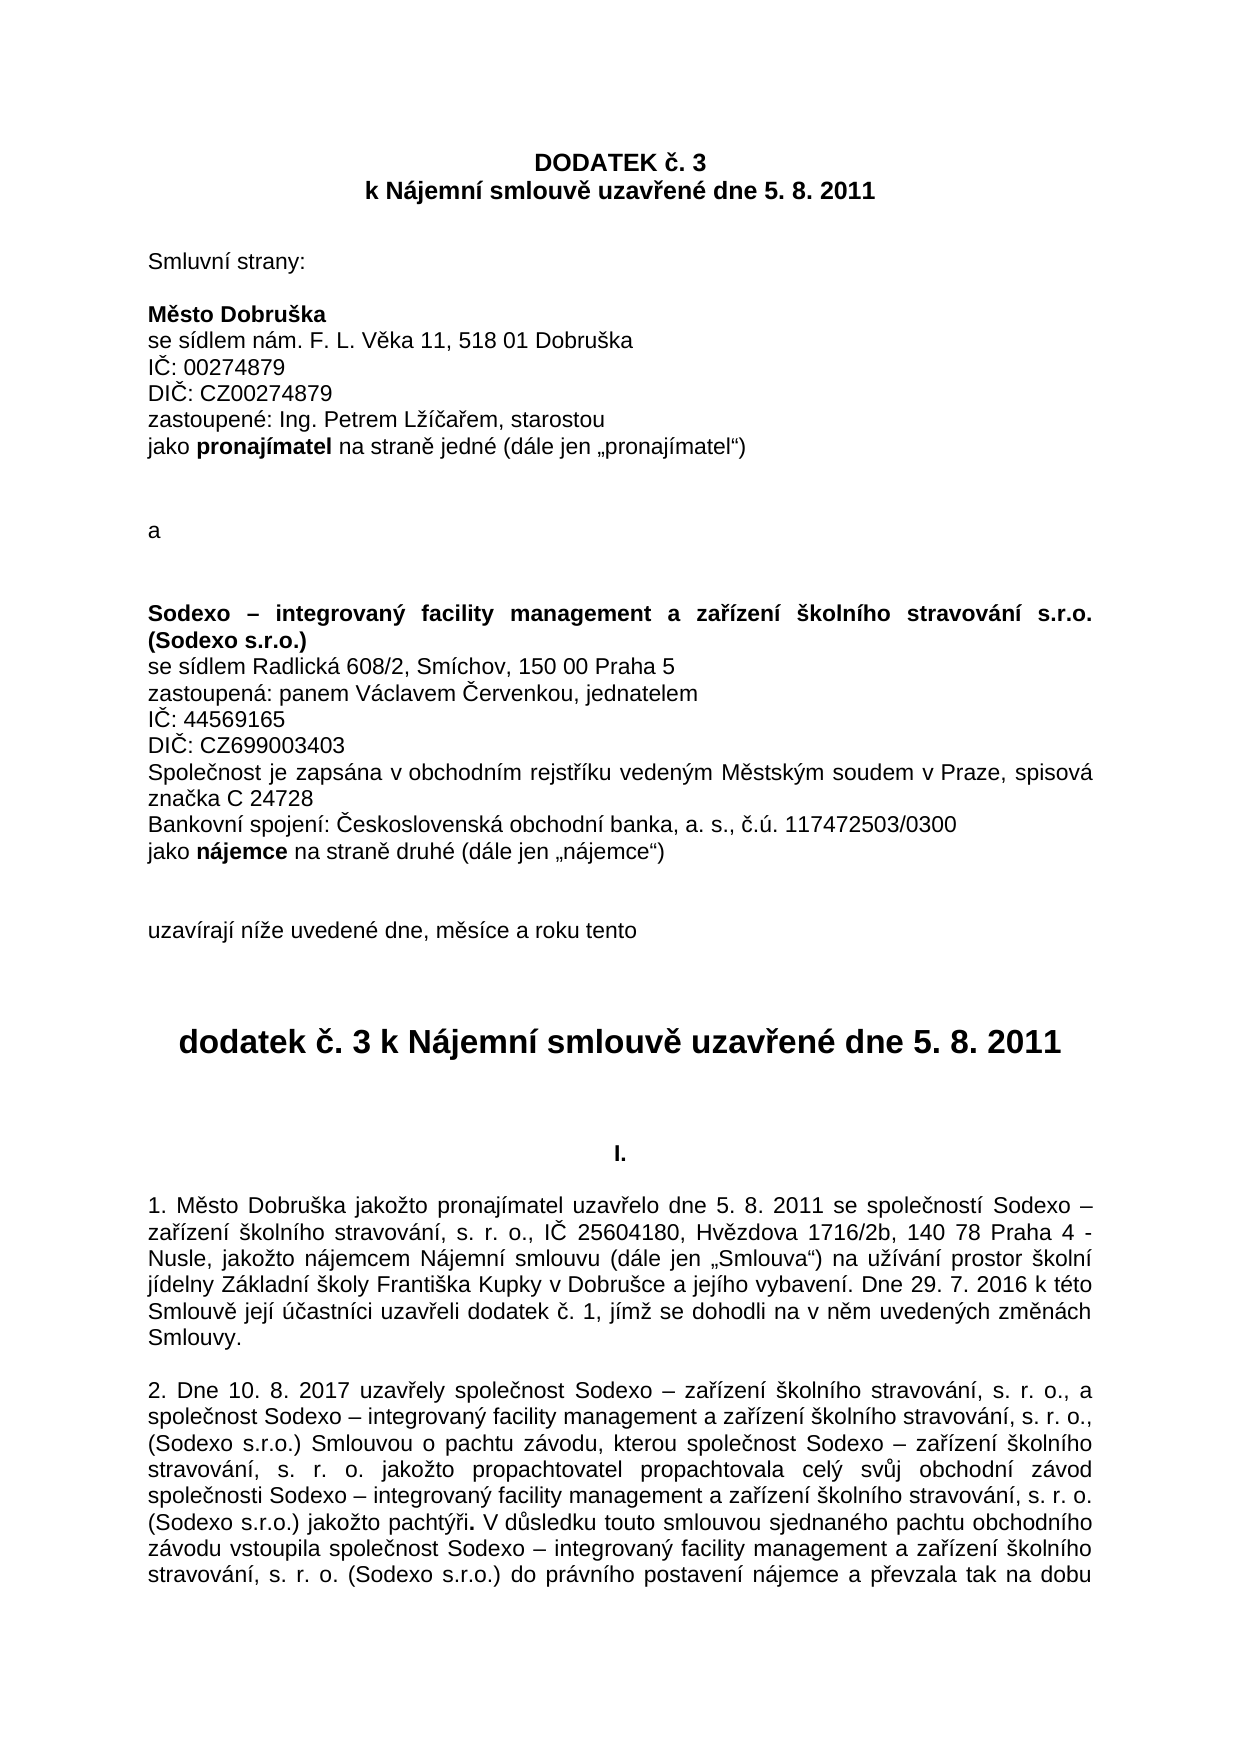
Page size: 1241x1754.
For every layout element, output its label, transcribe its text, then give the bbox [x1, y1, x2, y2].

text Sodexo – integrovaný facility management a zařízení školního stravování s.r.o. (Sodexo s.r.o.) [148, 600, 1093, 653]
text a [148, 517, 1093, 543]
text I. [148, 1139, 1093, 1166]
text se sídlem nám. F. L. Věka 11, 518 01 Dobruška [148, 327, 1093, 354]
text DIČ: CZ699003403 [148, 732, 1093, 758]
text DODATEK č. 3 [148, 148, 1093, 176]
text uzavírají níže uvedené dne, měsíce a roku tento [148, 917, 1093, 943]
text Bankovní spojení: Československá obchodní banka, a. s., č.ú. 117472503/0300 [148, 811, 1093, 838]
text Město Dobruška [148, 301, 1093, 327]
text Smluvní strany: [148, 248, 1093, 274]
text jako nájemce na straně druhé (dále jen „nájemce“) [148, 838, 1093, 864]
text zastoupená: panem Václavem Červenkou, jednatelem [148, 679, 1093, 706]
text IČ: 44569165 [148, 706, 1093, 732]
text DIČ: CZ00274879 [148, 380, 1093, 406]
text 1. Město Dobruška jakožto pronajímatel uzavřelo dne 5. 8. 2011 se společností Sodexo – zařízení školního stravování, s. r. o., IČ 25604180, Hvězdova 1716/2b, 140 78 Praha 4 - Nusle, jakožto nájemcem Nájemní smlouvu (dále jen „Smlouva“) na užívání prostor školní jídelny Základní školy Františka Kupky v Dobrušce a jejího vybavení. Dne 29. 7. 2016 k této Smlouvě její účastníci uzavřeli dodatek č. 1, jímž se dohodli na v něm uvedených změnách Smlouvy. [148, 1192, 1093, 1350]
text jako pronajímatel na straně jedné (dále jen „pronajímatel“) [148, 433, 1093, 459]
text k Nájemní smlouvě uzavřené dne 5. 8. 2011 [148, 176, 1093, 205]
text IČ: 00274879 [148, 354, 1093, 380]
text zastoupené: Ing. Petrem Lžíčařem, starostou [148, 406, 1093, 433]
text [148, 1377, 1093, 1588]
text Společnost je zapsána v obchodním rejstříku vedeným Městským soudem v Praze, spisová značka C 24728 [148, 758, 1093, 811]
text se sídlem Radlická 608/2, Smíchov, 150 00 Praha 5 [148, 653, 1093, 679]
text dodatek č. 3 k Nájemní smlouvě uzavřené dne 5. 8. 2011 [148, 1022, 1093, 1061]
